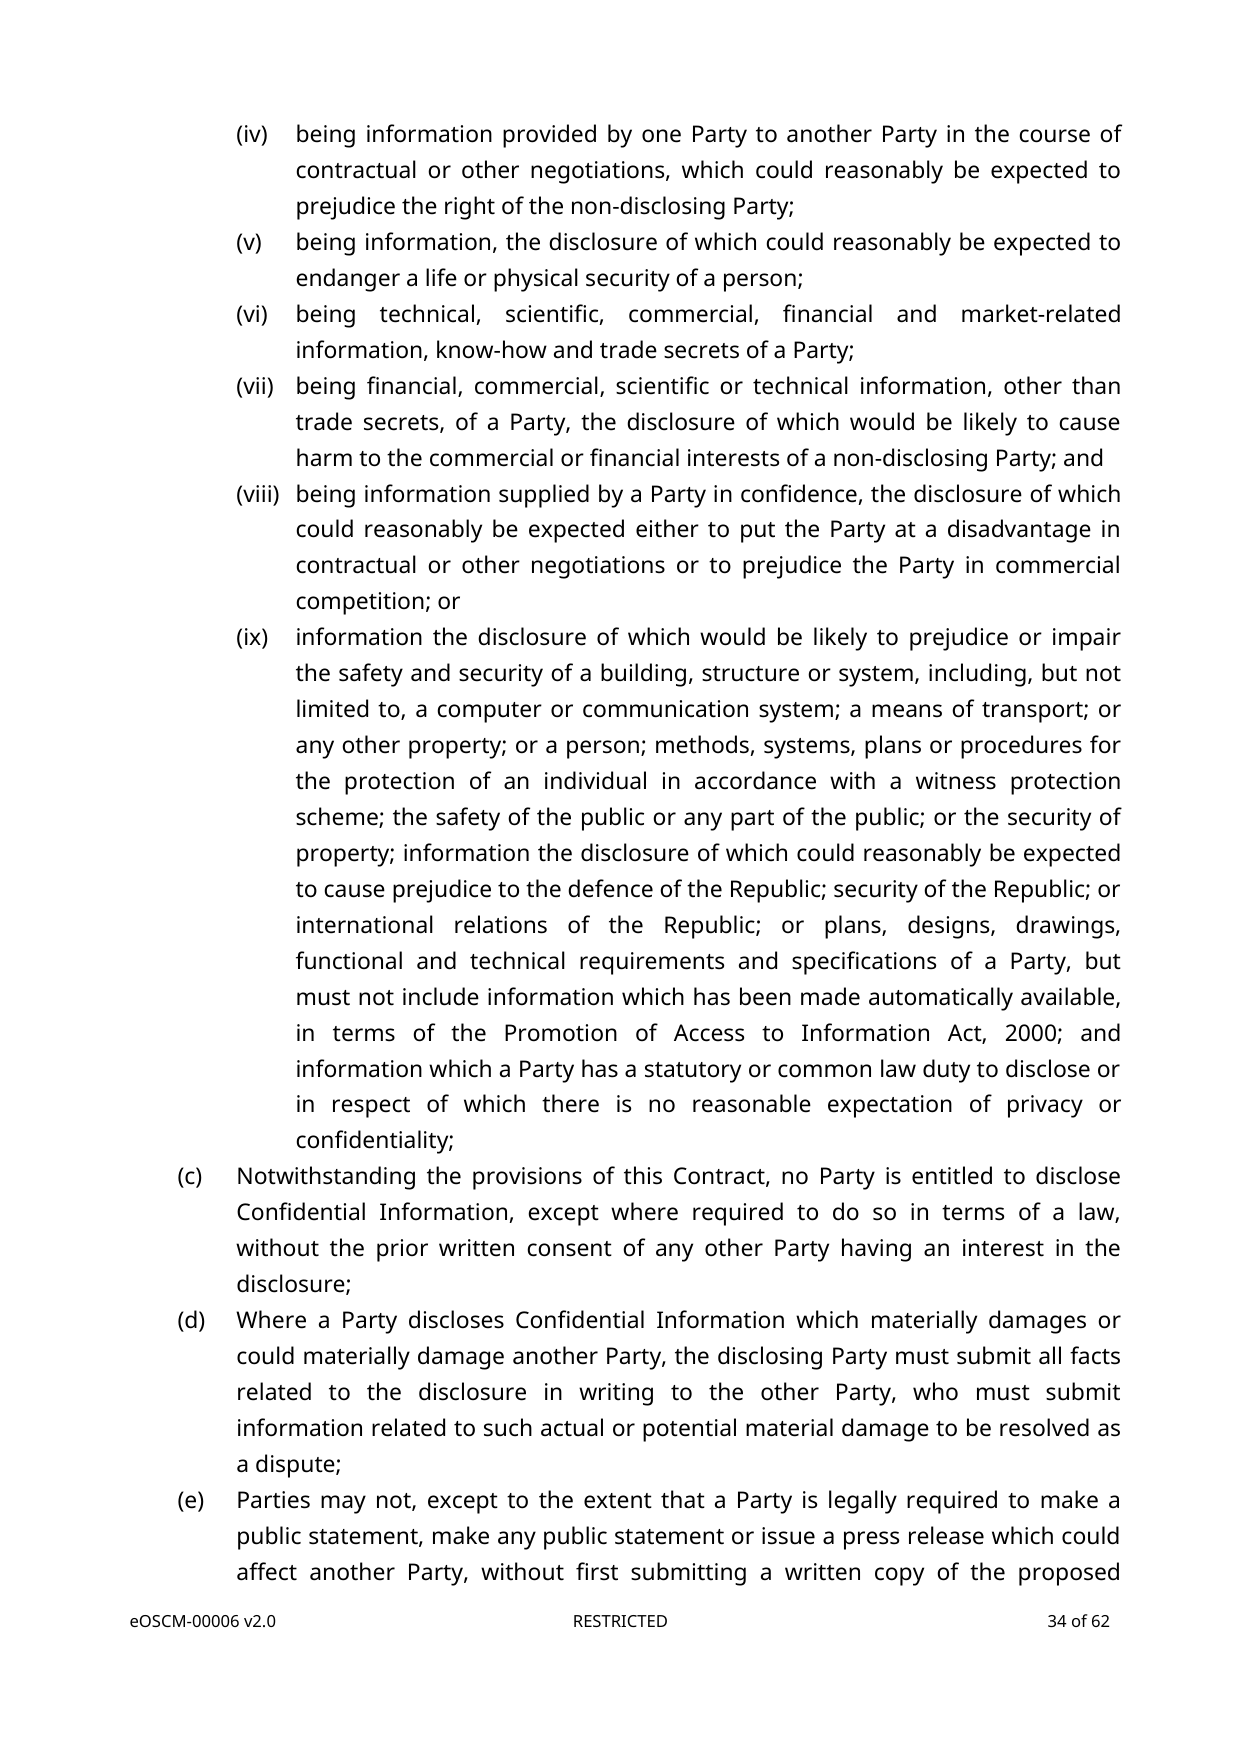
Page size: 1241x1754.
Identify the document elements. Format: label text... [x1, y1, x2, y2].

list Notwithstanding the provisions of this Contract, no Party is entitled to disclose Confidential Information, except where required to do so in terms of a law, without the prior written consent of any other Party having an interest in the disclosure; [177, 1160, 1122, 1299]
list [177, 1484, 1122, 1587]
list being information provided by one Party to another Party in the course of contractual or other negotiations, which could reasonably be expected to prejudice the right of the non-disclosing Party; [236, 118, 1122, 221]
list being information supplied by a Party in confidence, the disclosure of which could reasonably be expected either to put the Party at a disadvantage in contractual or other negotiations or to prejudice the Party in commercial competition; or [236, 477, 1122, 617]
list information the disclosure of which would be likely to prejudice or impair the safety and security of a building, structure or system, including, but not limited to, a computer or communication system; a means of transport; or any other property; or a person; methods, systems, plans or procedures for the protection of an individual in accordance with a witness protection scheme; the safety of the public or any part of the public; or the security of property; information the disclosure of which could reasonably be expected to cause prejudice to the defence of the Republic; security of the Republic; or international relations of the Republic; or plans, designs, drawings, functional and technical requirements and specifications of a Party, but must not include information which has been made automatically available, in terms of the Promotion of Access to Information Act, 2000; and information which a Party has a statutory or common law duty to disclose or in respect of which there is no reasonable expectation of privacy or confidentiality; [236, 621, 1122, 1156]
list Where a Party discloses Confidential Information which materially damages or could materially damage another Party, the disclosing Party must submit all facts related to the disclosure in writing to the other Party, who must submit information related to such actual or potential material damage to be resolved as a dispute; [177, 1304, 1122, 1479]
list being financial, commercial, scientific or technical information, other than trade secrets, of a Party, the disclosure of which would be likely to cause harm to the commercial or financial interests of a non-disclosing Party; and [236, 370, 1122, 473]
list being technical, scientific, commercial, financial and market-related information, know-how and trade secrets of a Party; [236, 298, 1122, 365]
list being information, the disclosure of which could reasonably be expected to endanger a life or physical security of a person; [236, 226, 1122, 293]
